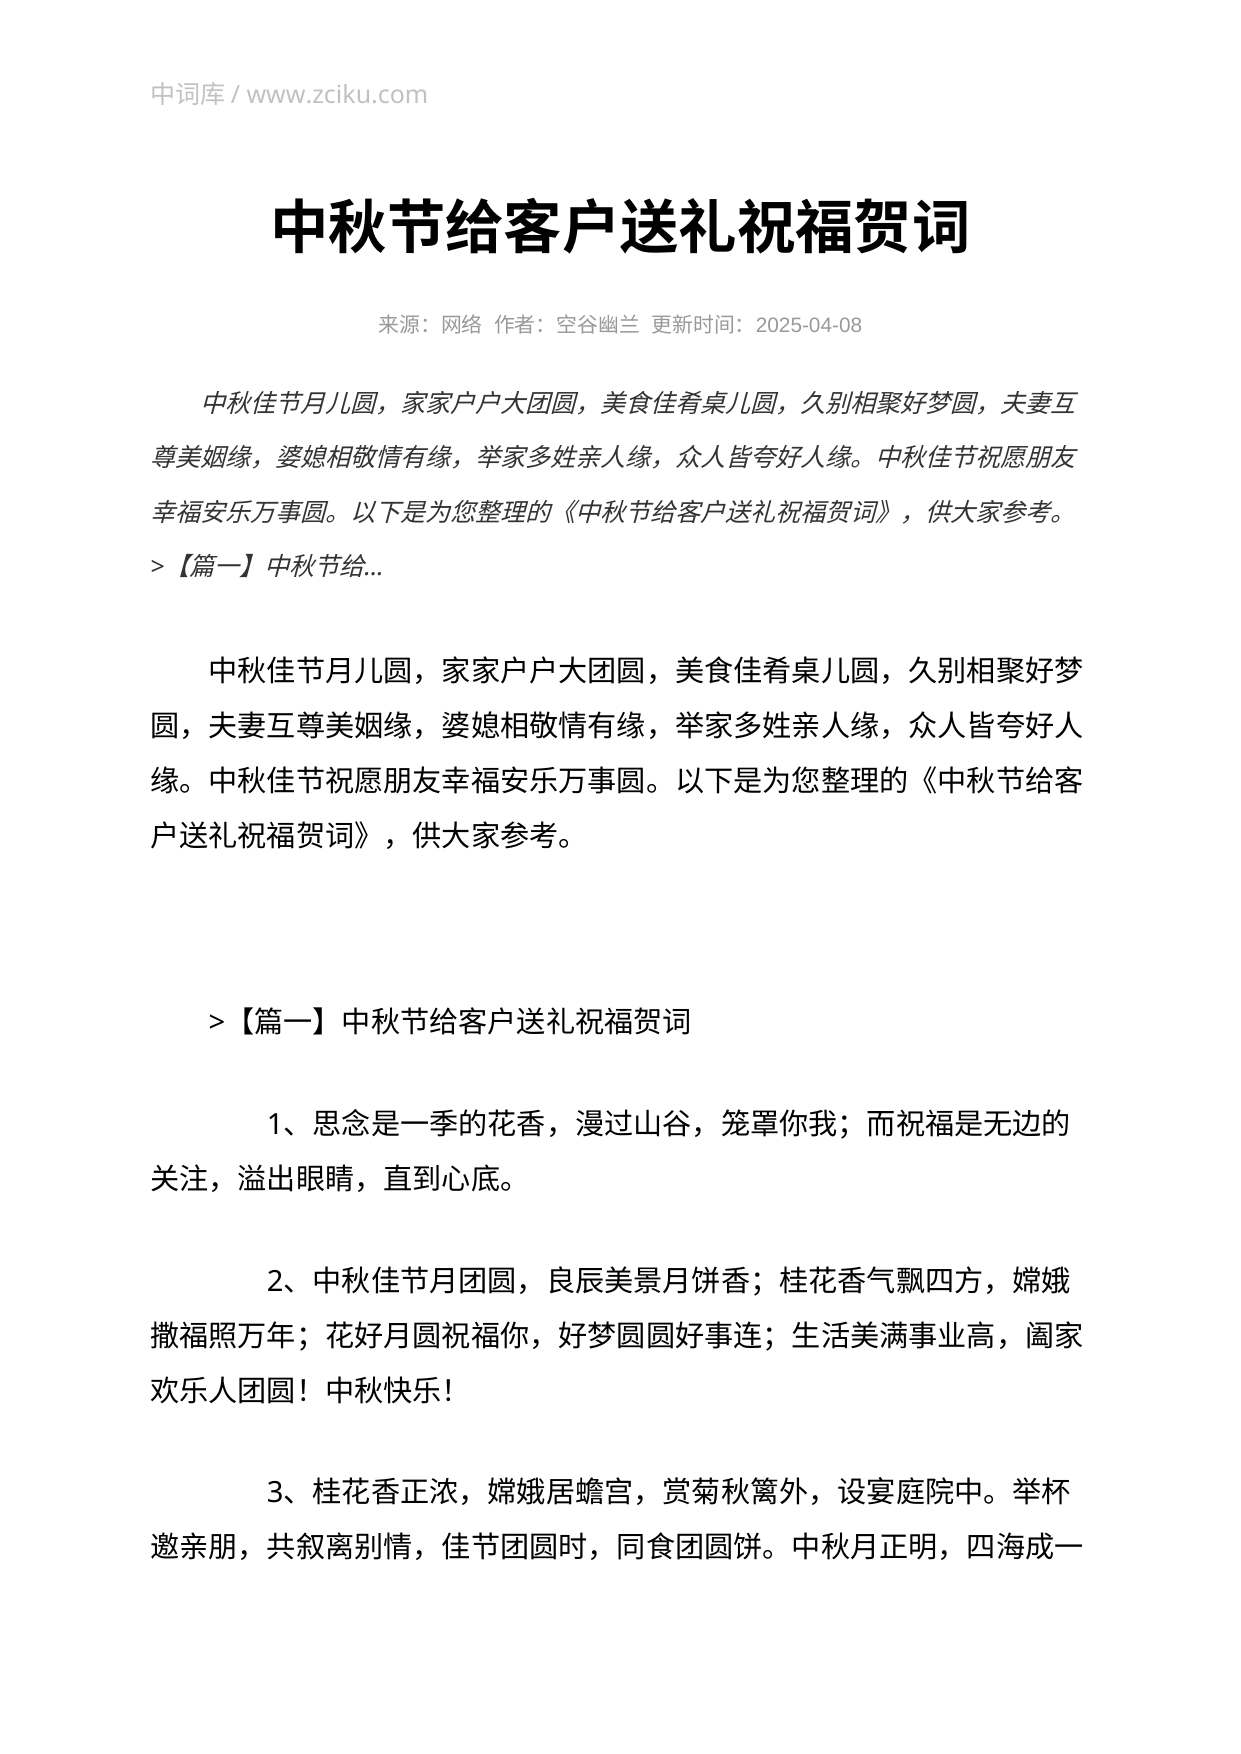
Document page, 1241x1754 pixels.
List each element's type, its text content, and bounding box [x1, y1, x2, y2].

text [150, 1469, 1090, 1566]
text 1、思念是一季的花香，漫过山谷，笼罩你我；而祝福是无边的关注，溢出眼睛，直到心底。 [150, 1100, 1090, 1198]
text 来源：网络 作者：空谷幽兰 更新时间：2025-04-08 [150, 313, 1090, 337]
text 2、中秋佳节月团圆，良辰美景月饼香；桂花香气飘四方，嫦娥撒福照万年；花好月圆祝福你，好梦圆圆好事连；生活美满事业高，阖家欢乐人团圆！中秋快乐！ [150, 1257, 1090, 1409]
text 中秋佳节月儿圆，家家户户大团圆，美食佳肴桌儿圆，久别相聚好梦圆，夫妻互尊美姻缘，婆媳相敬情有缘，举家多姓亲人缘，众人皆夸好人缘。中秋佳节祝愿朋友幸福安乐万事圆。以下是为您整理的《中秋节给客户送礼祝福贺词》，供大家参考。 >【篇一】中秋节给... [150, 383, 1090, 583]
text 中秋佳节月儿圆，家家户户大团圆，美食佳肴桌儿圆，久别相聚好梦圆，夫妻互尊美姻缘，婆媳相敬情有缘，举家多姓亲人缘，众人皆夸好人缘。中秋佳节祝愿朋友幸福安乐万事圆。以下是为您整理的《中秋节给客户送礼祝福贺词》，供大家参考。 [150, 648, 1090, 855]
subtitle 中秋节给客户送礼祝福贺词 [150, 181, 1090, 266]
text >【篇一】中秋节给客户送礼祝福贺词 [150, 998, 1090, 1041]
